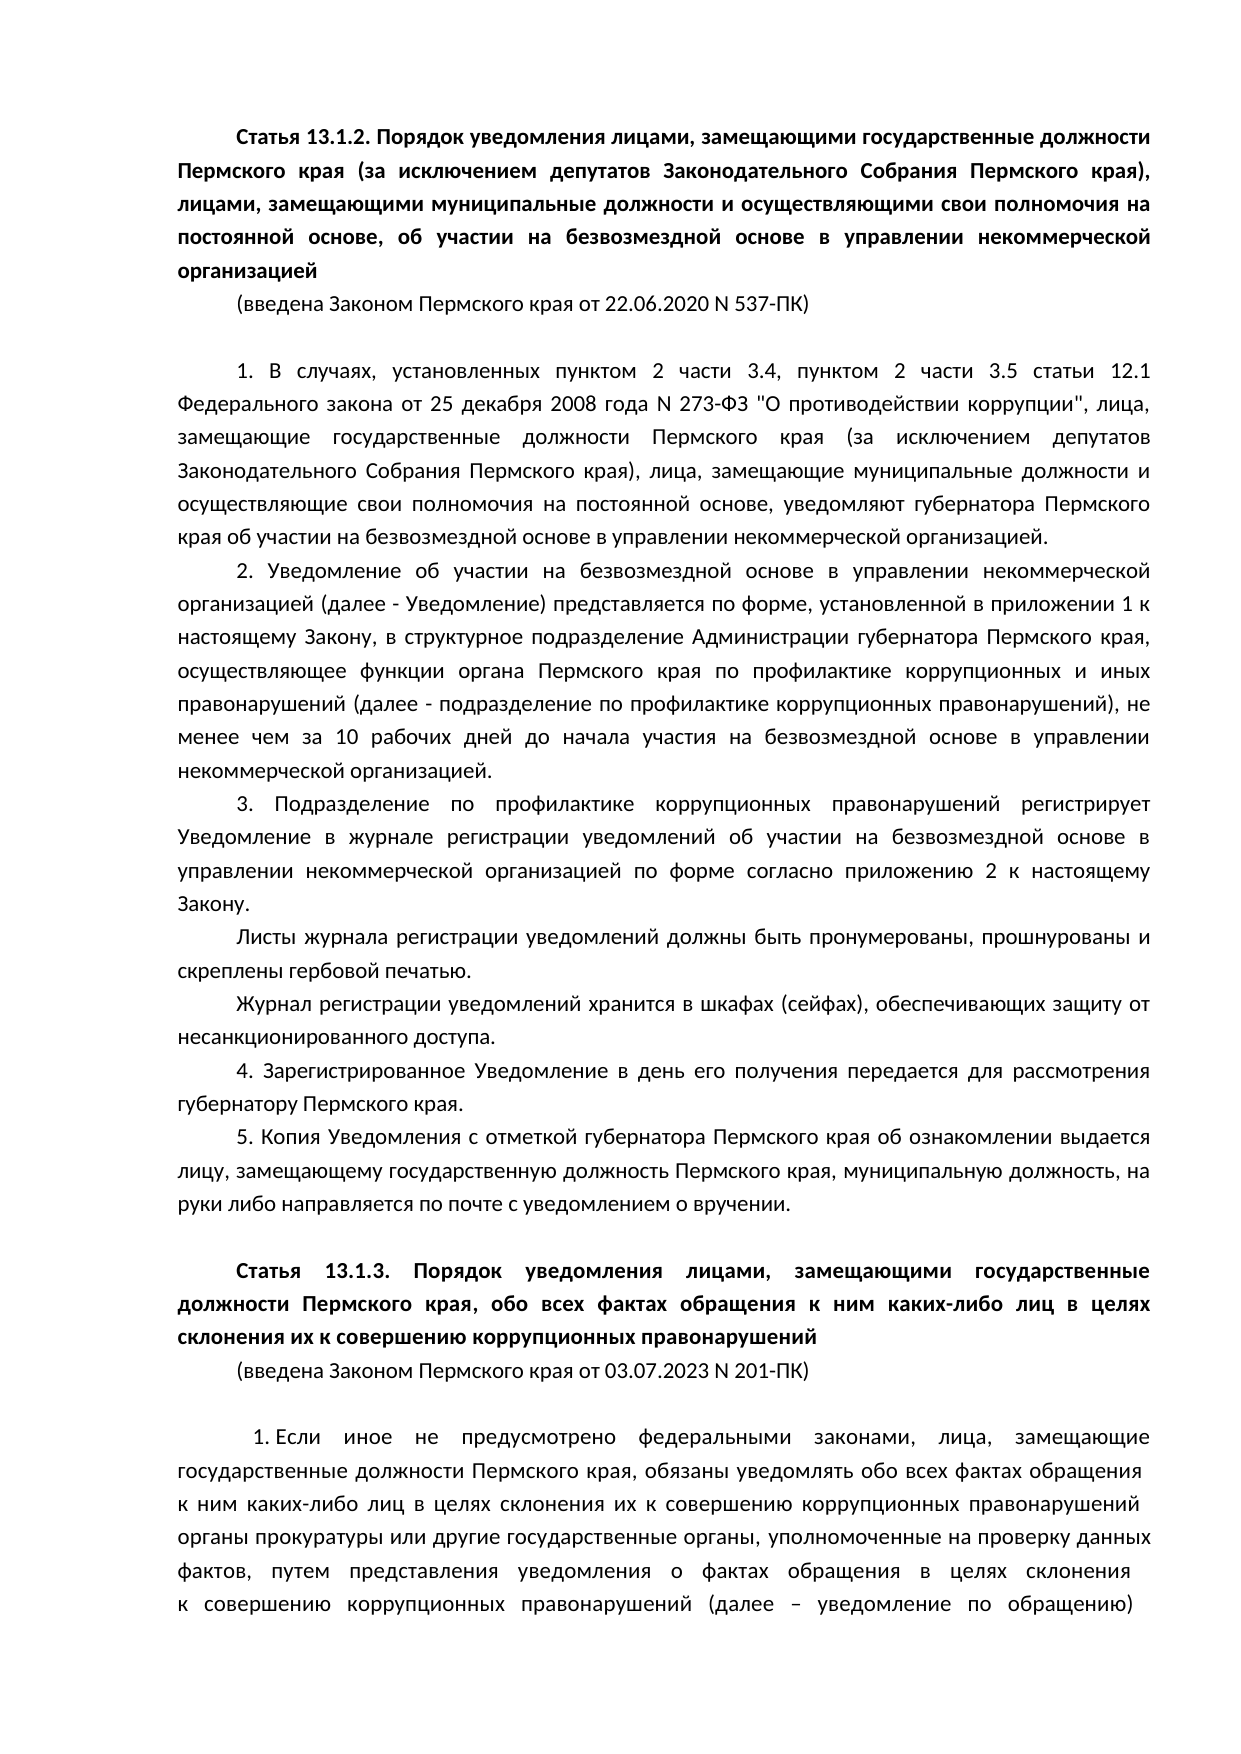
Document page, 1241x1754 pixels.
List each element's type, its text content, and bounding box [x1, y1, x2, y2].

text Статья 13.1.2. Порядок уведомления лицами, замещающими государственные должности Пермского края (за исключением депутатов Законодательного Собрания Пермского края), лицами, замещающими муниципальные должности и осуществляющими свои полномочия на постоянной основе, об участии на безвозмездной основе в управлении некоммерческой организацией [177, 118, 1152, 285]
text 4. Зарегистрированное Уведомление в день его получения передается для рассмотрения губернатору Пермского края. [177, 1051, 1152, 1118]
text Статья 13.1.3. Порядок уведомления лицами, замещающими государственные должности Пермского края, обо всех фактах обращения к ним каких-либо лиц в целях склонения их к совершению коррупционных правонарушений [177, 1251, 1152, 1351]
text (введена Законом Пермского края от 03.07.2023 N 201-ПК) [177, 1351, 1152, 1385]
text Журнал регистрации уведомлений хранится в шкафах (сейфах), обеспечивающих защиту от несанкционированного доступа. [177, 985, 1152, 1051]
text 1. В случаях, установленных пунктом 2 части 3.4, пунктом 2 части 3.5 статьи 12.1 Федерального закона от 25 декабря 2008 года N 273-ФЗ "О противодействии коррупции", лица, замещающие государственные должности Пермского края (за исключением депутатов Законодательного Собрания Пермского края), лица, замещающие муниципальные должности и осуществляющие свои полномочия на постоянной основе, уведомляют губернатора Пермского края об участии на безвозмездной основе в управлении некоммерческой организацией. [177, 351, 1152, 551]
text Листы журнала регистрации уведомлений должны быть пронумерованы, прошнурованы и скреплены гербовой печатью. [177, 918, 1152, 985]
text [177, 1418, 1152, 1618]
text 5. Копия Уведомления с отметкой губернатора Пермского края об ознакомлении выдается лицу, замещающему государственную должность Пермского края, муниципальную должность, на руки либо направляется по почте с уведомлением о вручении. [177, 1118, 1152, 1218]
text 2. Уведомление об участии на безвозмездной основе в управлении некоммерческой организацией (далее - Уведомление) представляется по форме, установленной в приложении 1 к настоящему Закону, в структурное подразделение Администрации губернатора Пермского края, осуществляющее функции органа Пермского края по профилактике коррупционных и иных правонарушений (далее - подразделение по профилактике коррупционных правонарушений), не менее чем за 10 рабочих дней до начала участия на безвозмездной основе в управлении некоммерческой организацией. [177, 551, 1152, 785]
text (введена Законом Пермского края от 22.06.2020 N 537-ПК) [177, 285, 1152, 318]
text 3. Подразделение по профилактике коррупционных правонарушений регистрирует Уведомление в журнале регистрации уведомлений об участии на безвозмездной основе в управлении некоммерческой организацией по форме согласно приложению 2 к настоящему Закону. [177, 785, 1152, 918]
